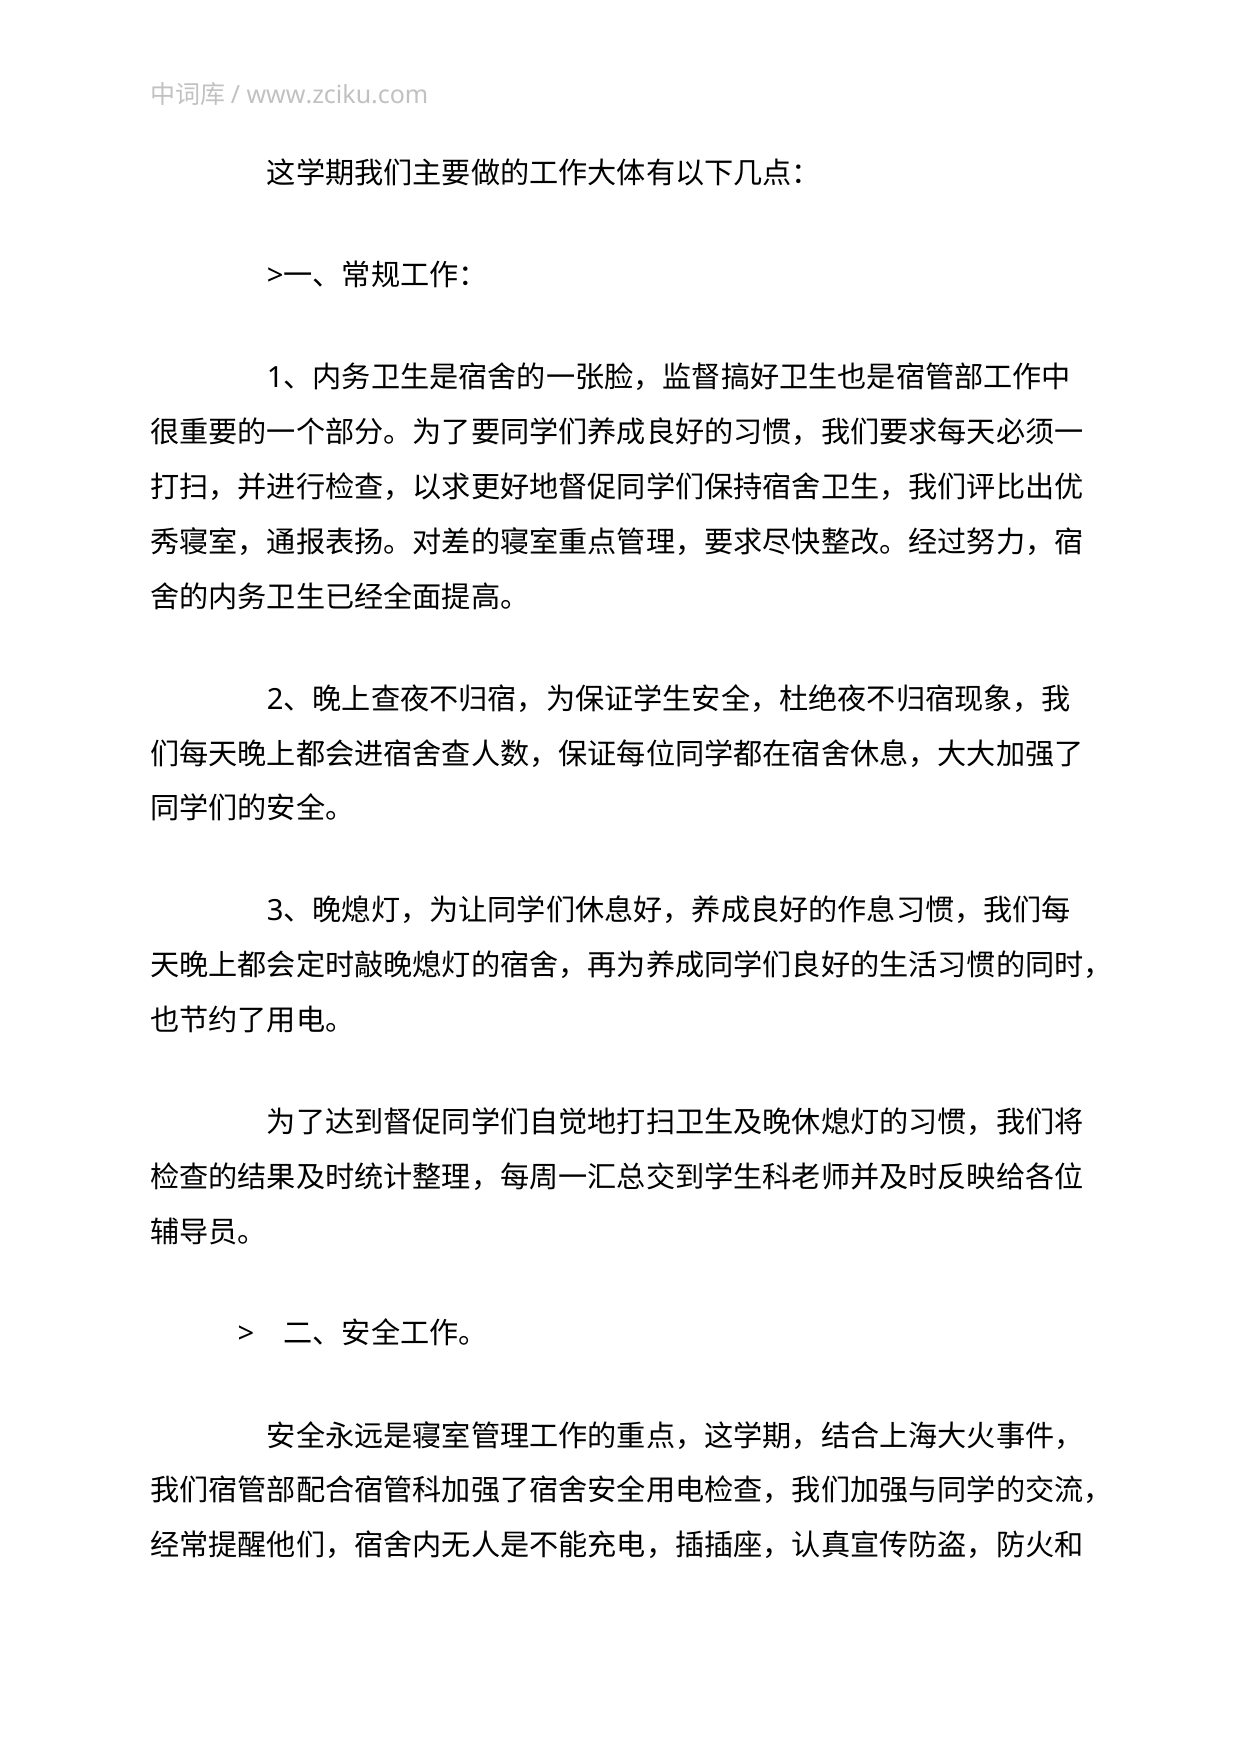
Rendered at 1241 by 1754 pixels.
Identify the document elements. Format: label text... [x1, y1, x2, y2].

text 3、晚熄灯，为让同学们休息好，养成良好的作息习惯，我们每天晚上都会定时敲晚熄灯的宿舍，再为养成同学们良好的生活习惯的同时，也节约了用电。 [150, 887, 1090, 1039]
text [150, 1412, 1090, 1564]
text > 二、安全工作。 [150, 1310, 1090, 1352]
text 1、内务卫生是宿舍的一张脸，监督搞好卫生也是宿管部工作中很重要的一个部分。为了要同学们养成良好的习惯，我们要求每天必须一打扫，并进行检查，以求更好地督促同学们保持宿舍卫生，我们评比出优秀寝室，通报表扬。对差的寝室重点管理，要求尽快整改。经过努力，宿舍的内务卫生已经全面提高。 [150, 354, 1090, 616]
text 2、晚上查夜不归宿，为保证学生安全，杜绝夜不归宿现象，我们每天晚上都会进宿舍查人数，保证每位同学都在宿舍休息，大大加强了同学们的安全。 [150, 675, 1090, 827]
text >一、常规工作： [150, 252, 1090, 294]
text 为了达到督促同学们自觉地打扫卫生及晚休熄灯的习惯，我们将检查的结果及时统计整理，每周一汇总交到学生科老师并及时反映给各位辅导员。 [150, 1098, 1090, 1251]
text 这学期我们主要做的工作大体有以下几点： [150, 150, 1090, 192]
